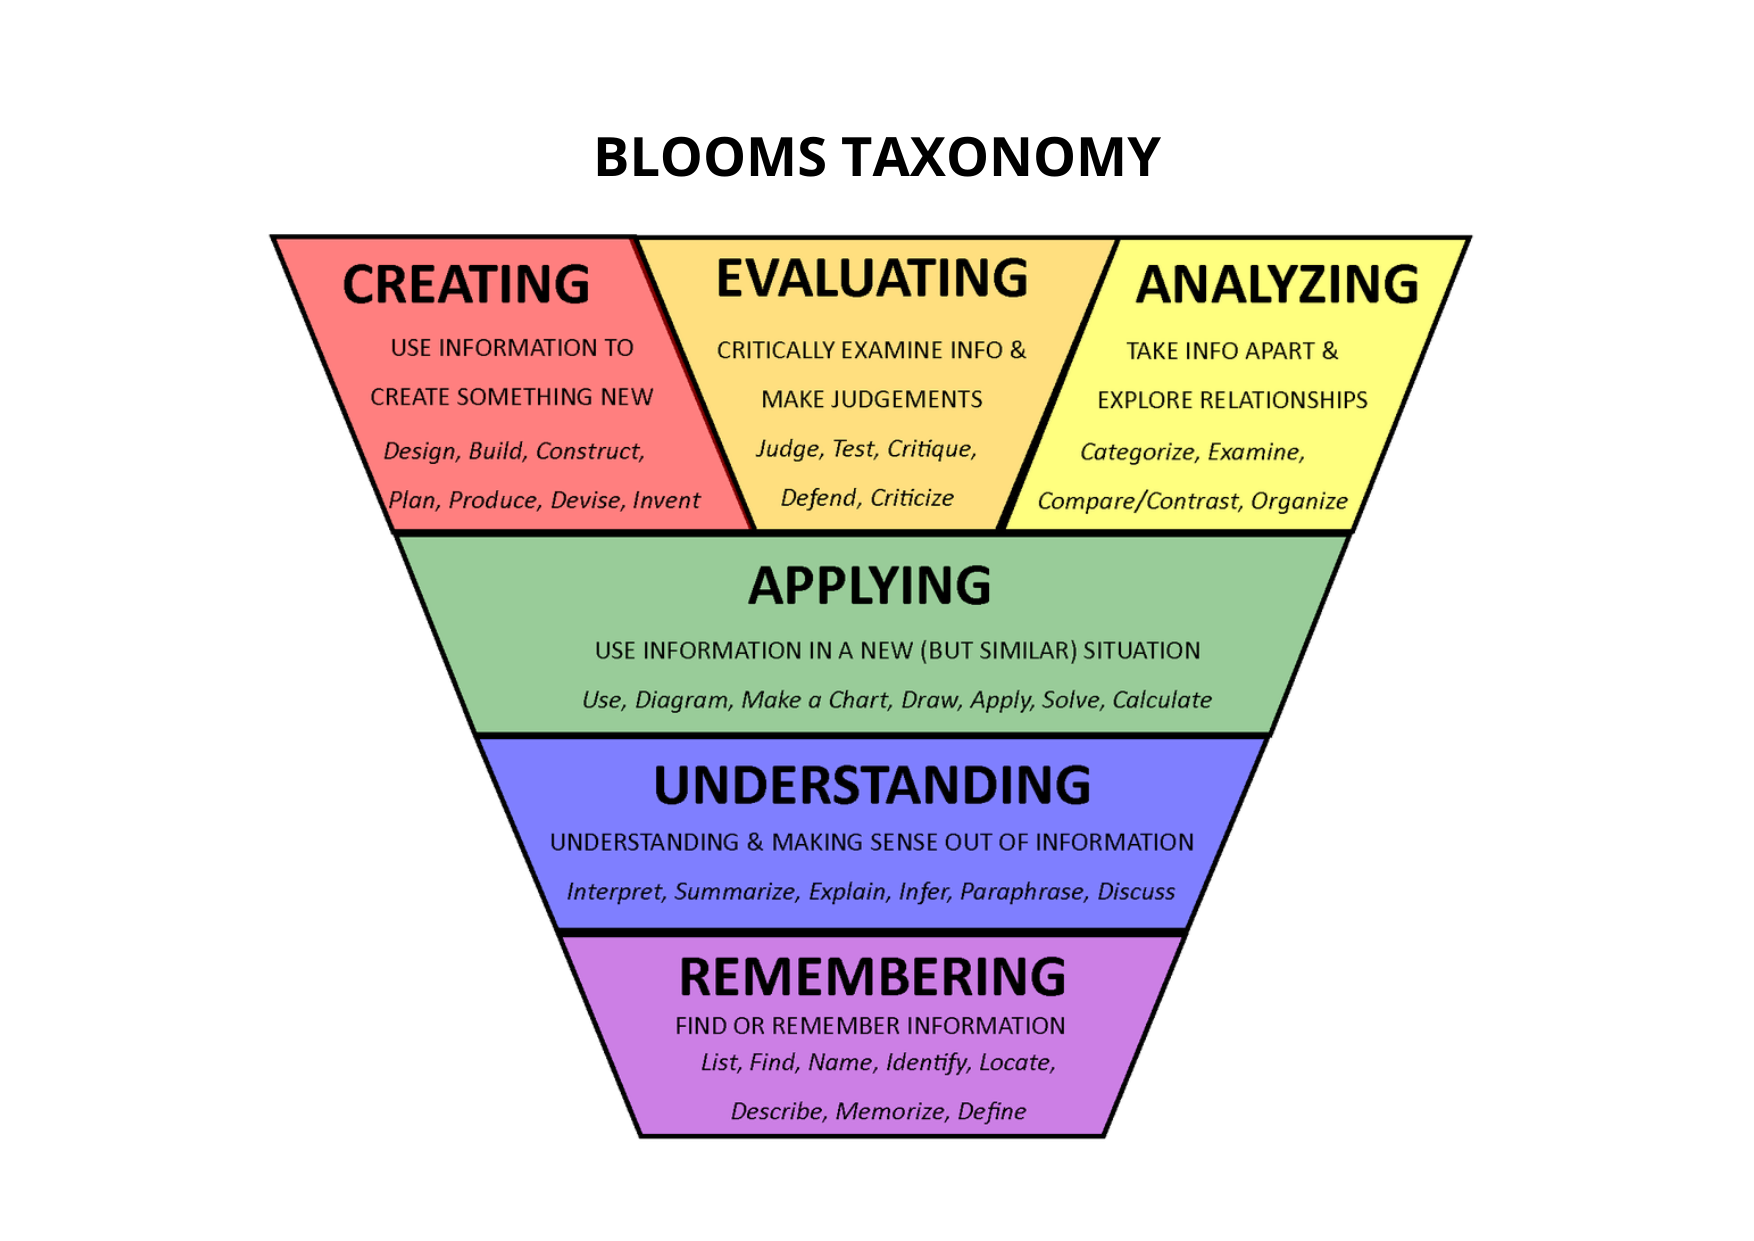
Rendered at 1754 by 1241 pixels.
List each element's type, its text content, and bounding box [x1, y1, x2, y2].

text BLOOMS TAXONOMY [150, 118, 1604, 192]
picture [263, 232, 1479, 1142]
